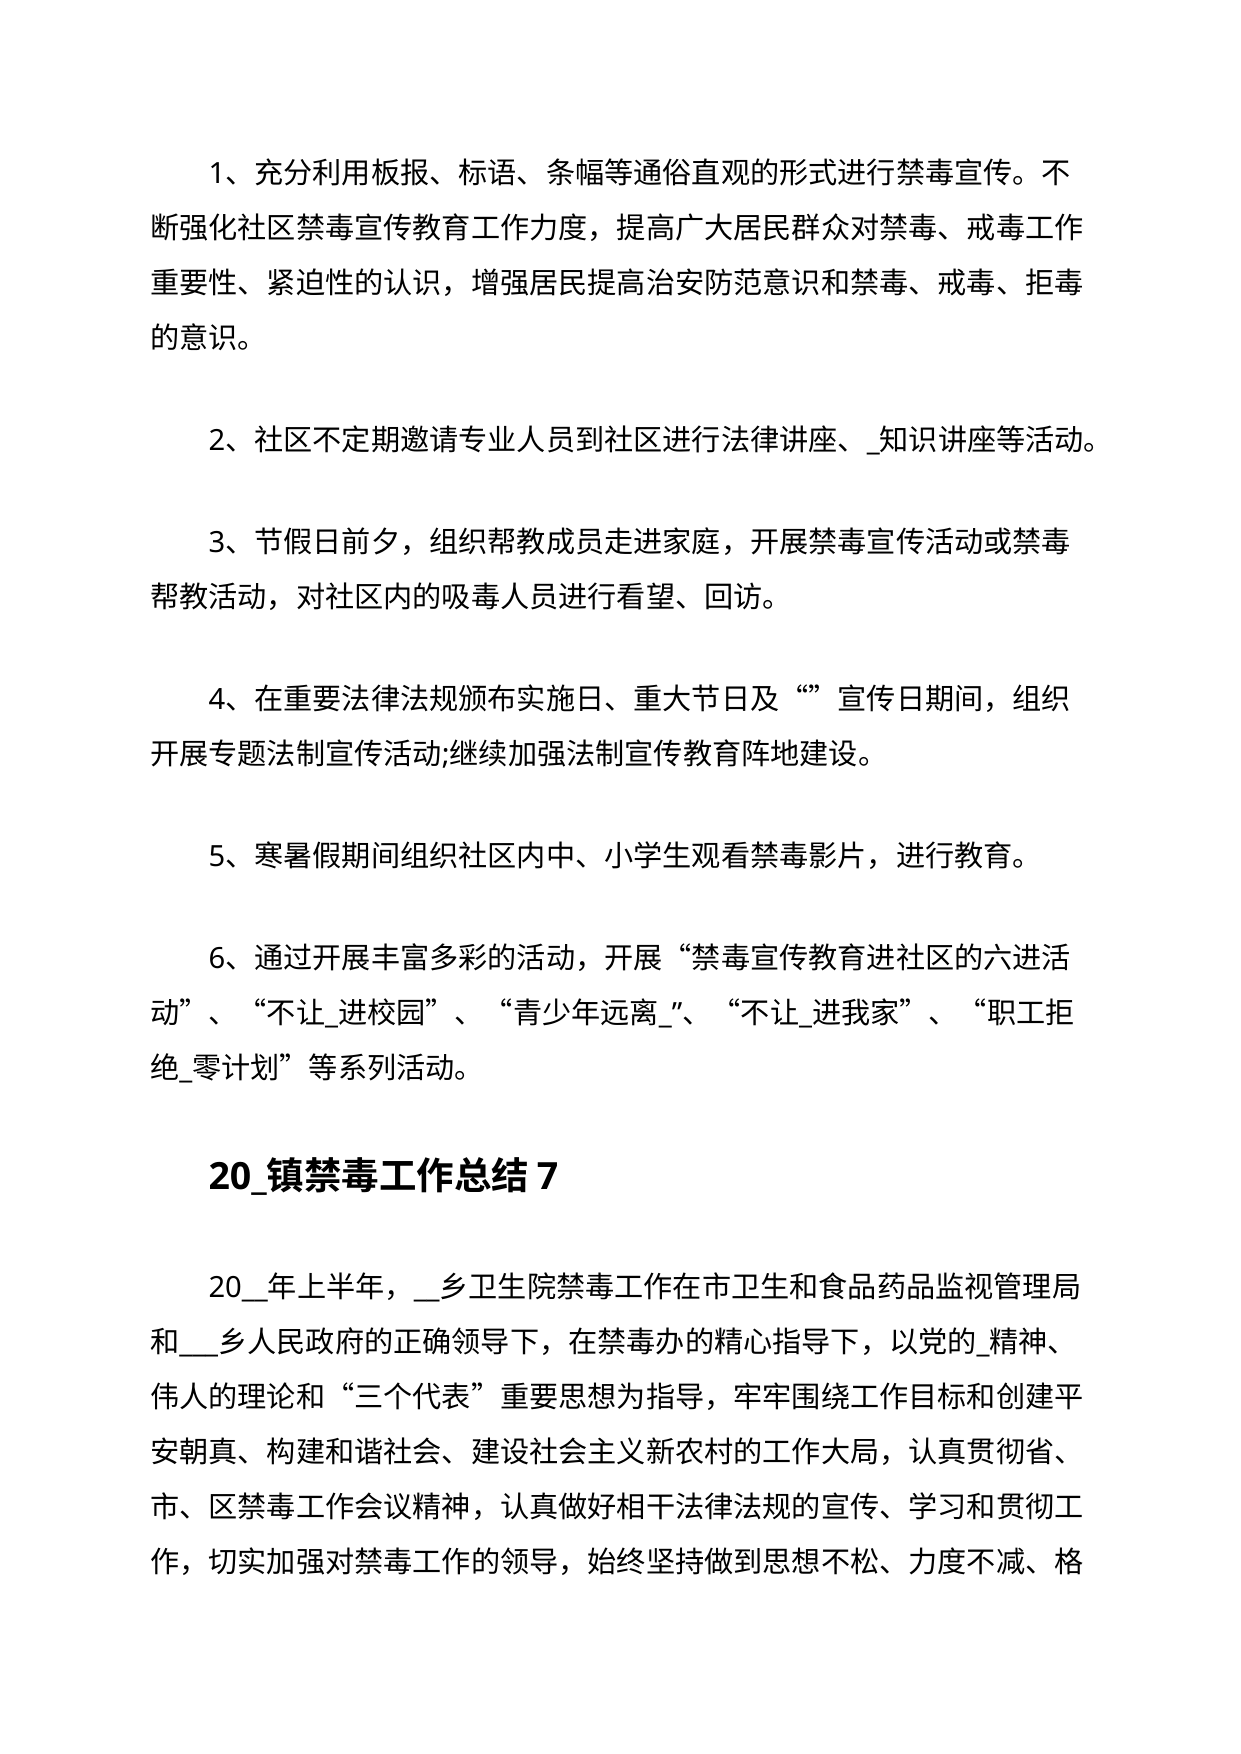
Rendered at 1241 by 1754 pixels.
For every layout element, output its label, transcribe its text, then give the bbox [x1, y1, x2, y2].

text 3、节假日前夕，组织帮教成员走进家庭，开展禁毒宣传活动或禁毒帮教活动，对社区内的吸毒人员进行看望、回访。 [150, 518, 1090, 616]
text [150, 1264, 1090, 1581]
text 20_镇禁毒工作总结7 [150, 1146, 1090, 1201]
text 5、寒暑假期间组织社区内中、小学生观看禁毒影片，进行教育。 [150, 832, 1090, 875]
text 6、通过开展丰富多彩的活动，开展“禁毒宣传教育进社区的六进活动”、“不让_进校园”、“青少年远离_”、“不让_进我家”、“职工拒绝_零计划”等系列活动。 [150, 934, 1090, 1087]
text 2、社区不定期邀请专业人员到社区进行法律讲座、_知识讲座等活动。 [150, 417, 1090, 459]
text 4、在重要法律法规颁布实施日、重大节日及“”宣传日期间，组织开展专题法制宣传活动;继续加强法制宣传教育阵地建设。 [150, 675, 1090, 773]
text 1、充分利用板报、标语、条幅等通俗直观的形式进行禁毒宣传。不断强化社区禁毒宣传教育工作力度，提高广大居民群众对禁毒、戒毒工作重要性、紧迫性的认识，增强居民提高治安防范意识和禁毒、戒毒、拒毒的意识。 [150, 150, 1090, 357]
